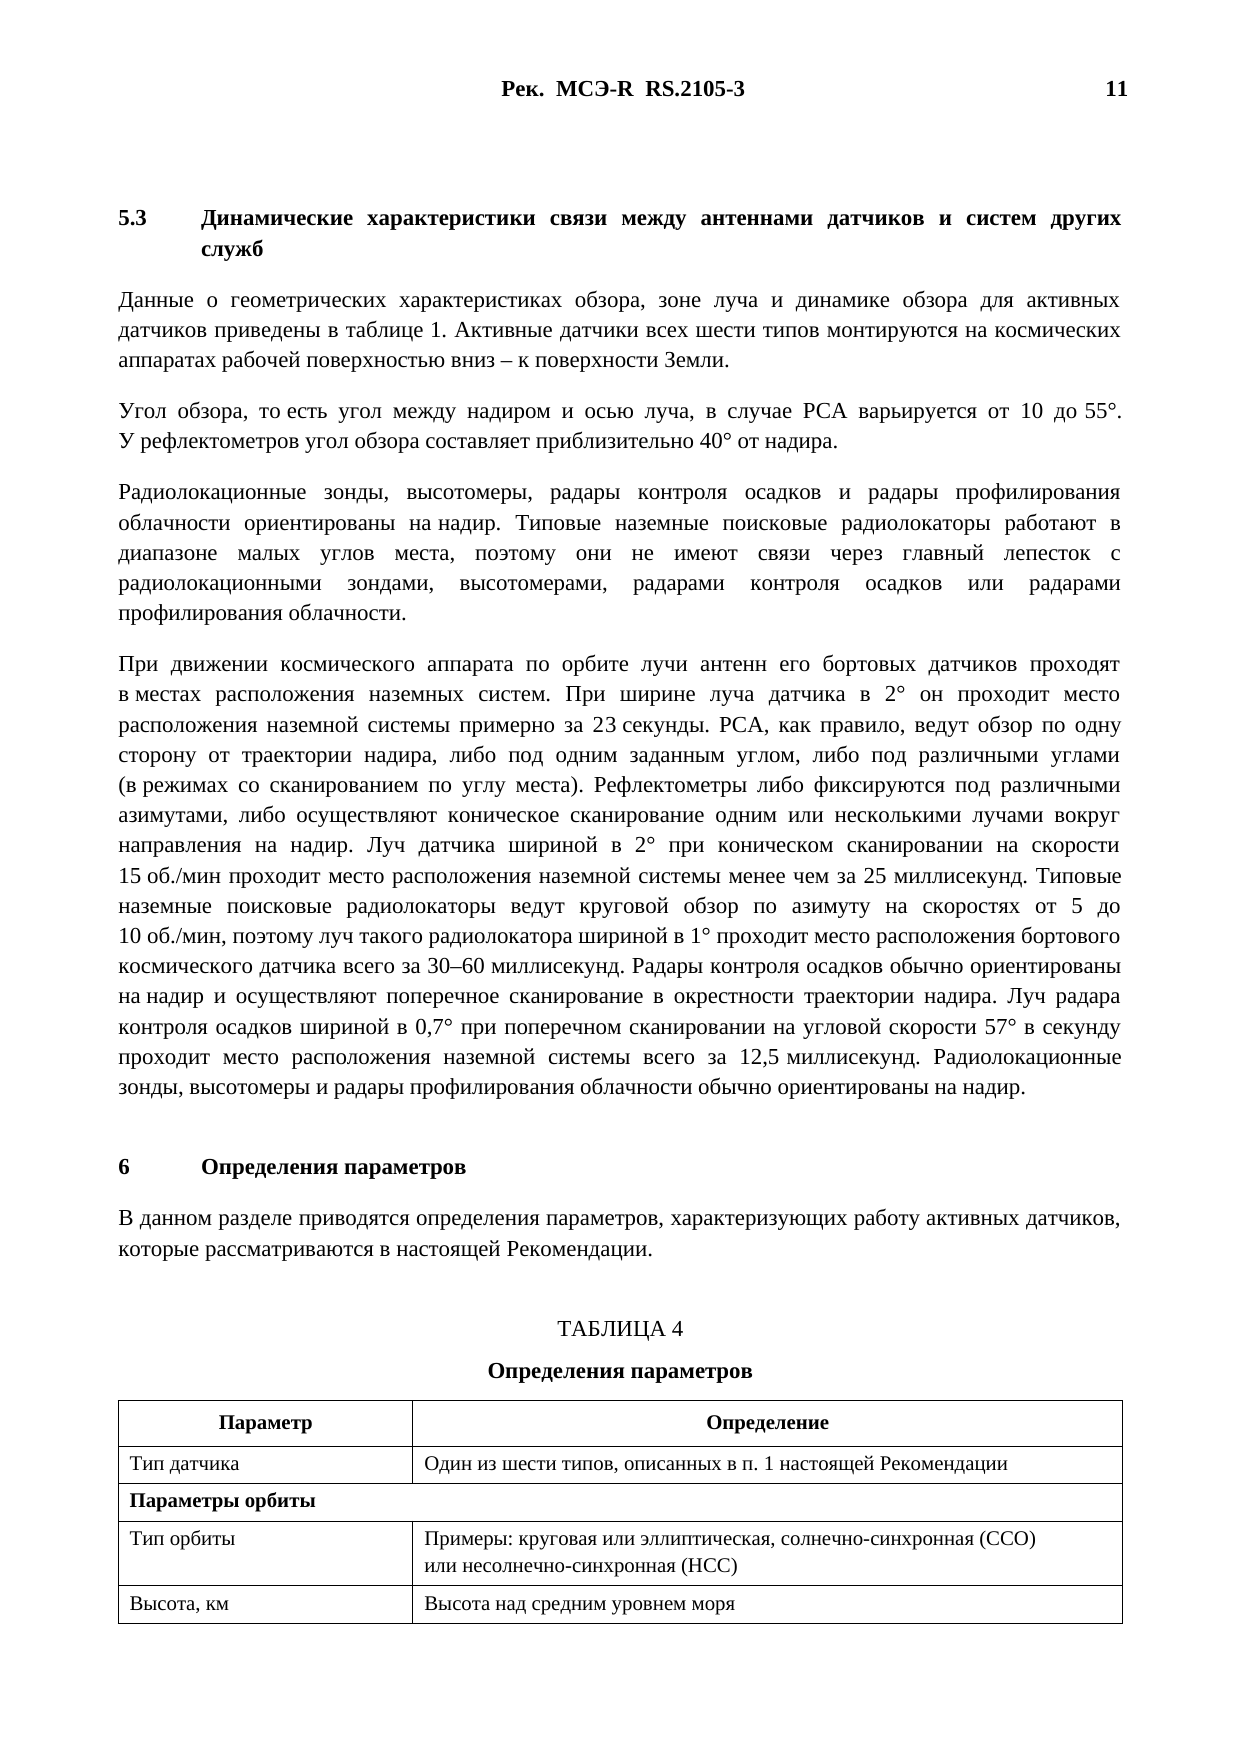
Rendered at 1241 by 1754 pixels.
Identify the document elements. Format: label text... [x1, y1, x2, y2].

subtitle 5.3 Динамические характеристики связи между антеннами датчиков и систем других служб [118, 204, 1122, 261]
title Определения параметров [118, 1358, 1122, 1384]
table_cell Высота над средним уровнем моря [413, 1586, 1122, 1623]
table_header Параметр [119, 1401, 412, 1446]
table_cell Тип орбиты [119, 1522, 412, 1585]
text Радиолокационные зонды, высотомеры, радары контроля осадков и радары профилирования облачности ориентированы на надир. Типовые наземные поисковые радиолокаторы работают в диапазоне малых углов места, поэтому они не имеют связи через главный лепесток с радиолокационными зондами, высотомерами, радарами контроля осадков или радарами профилирования облачности. [118, 478, 1122, 626]
text При движении космического аппарата по орбите лучи антенн его бортовых датчиков проходят в местах расположения наземных систем. При ширине луча датчика в 2° он проходит место расположения наземной системы примерно за 2­3 секунды. РСА, как правило, ведут обзор по одну сторону от траектории надира, либо под одним заданным углом, либо под различными углами (в режимах со сканированием по углу места). Рефлектометры либо фиксируются под различными азимутами, либо осуществляют коническое сканирование одним или несколькими лучами вокруг направления на надир. Луч датчика шириной в 2° при коническом сканировании на скорости 15 об./мин проходит место расположения наземной системы менее чем за 25 миллисекунд. Типовые наземные поисковые радиолокаторы ведут круговой обзор по азимуту на скоростях от 5 до 10 об./мин, поэтому луч такого радиолокатора шириной в 1° проходит место расположения бортового космического датчика всего за 30–60 миллисекунд. Радары контроля осадков обычно ориентированы на надир и осуществляют поперечное сканирование в окрестности траектории надира. Луч радара контроля осадков шириной в 0,7° при поперечном сканировании на угловой скорости 57° в секунду проходит место расположения наземной системы всего за 12,5 миллисекунд. Радиолокационные зонды, высотомеры и радары профилирования облачности обычно ориентированы на надир. [118, 650, 1122, 1099]
table_header Определение [413, 1401, 1122, 1446]
table_cell Один из шести типов, описанных в п. 1 настоящей Рекомендации [413, 1447, 1122, 1483]
subtitle 6 Определения параметров [118, 1153, 1122, 1180]
table_cell Высота, км [119, 1586, 412, 1623]
text Угол обзора, то есть угол между надиром и осью луча, в случае РСА варьируется от 10 до 55°. У рефлектометров угол обзора составляет приблизительно 40° от надира. [118, 397, 1122, 454]
text ТАБЛИЦА 4 [118, 1315, 1122, 1341]
text Данные о геометрических характеристиках обзора, зоне луча и динамике обзора для активных датчиков приведены в таблице 1. Активные датчики всех шести типов монтируются на космических аппаратах рабочей поверхностью вниз – к поверхности Земли. [118, 286, 1122, 372]
table_cell Тип датчика [119, 1447, 412, 1483]
table_cell Параметры орбиты [119, 1484, 1122, 1521]
table_cell Примеры: круговая или эллиптическая, солнечно-синхронная (ССО) или несолнечно-синхронная (НСС) [413, 1522, 1122, 1585]
text В данном разделе приводятся определения параметров, характеризующих работу активных датчиков, которые рассматриваются в настоящей Рекомендации. [118, 1204, 1122, 1261]
